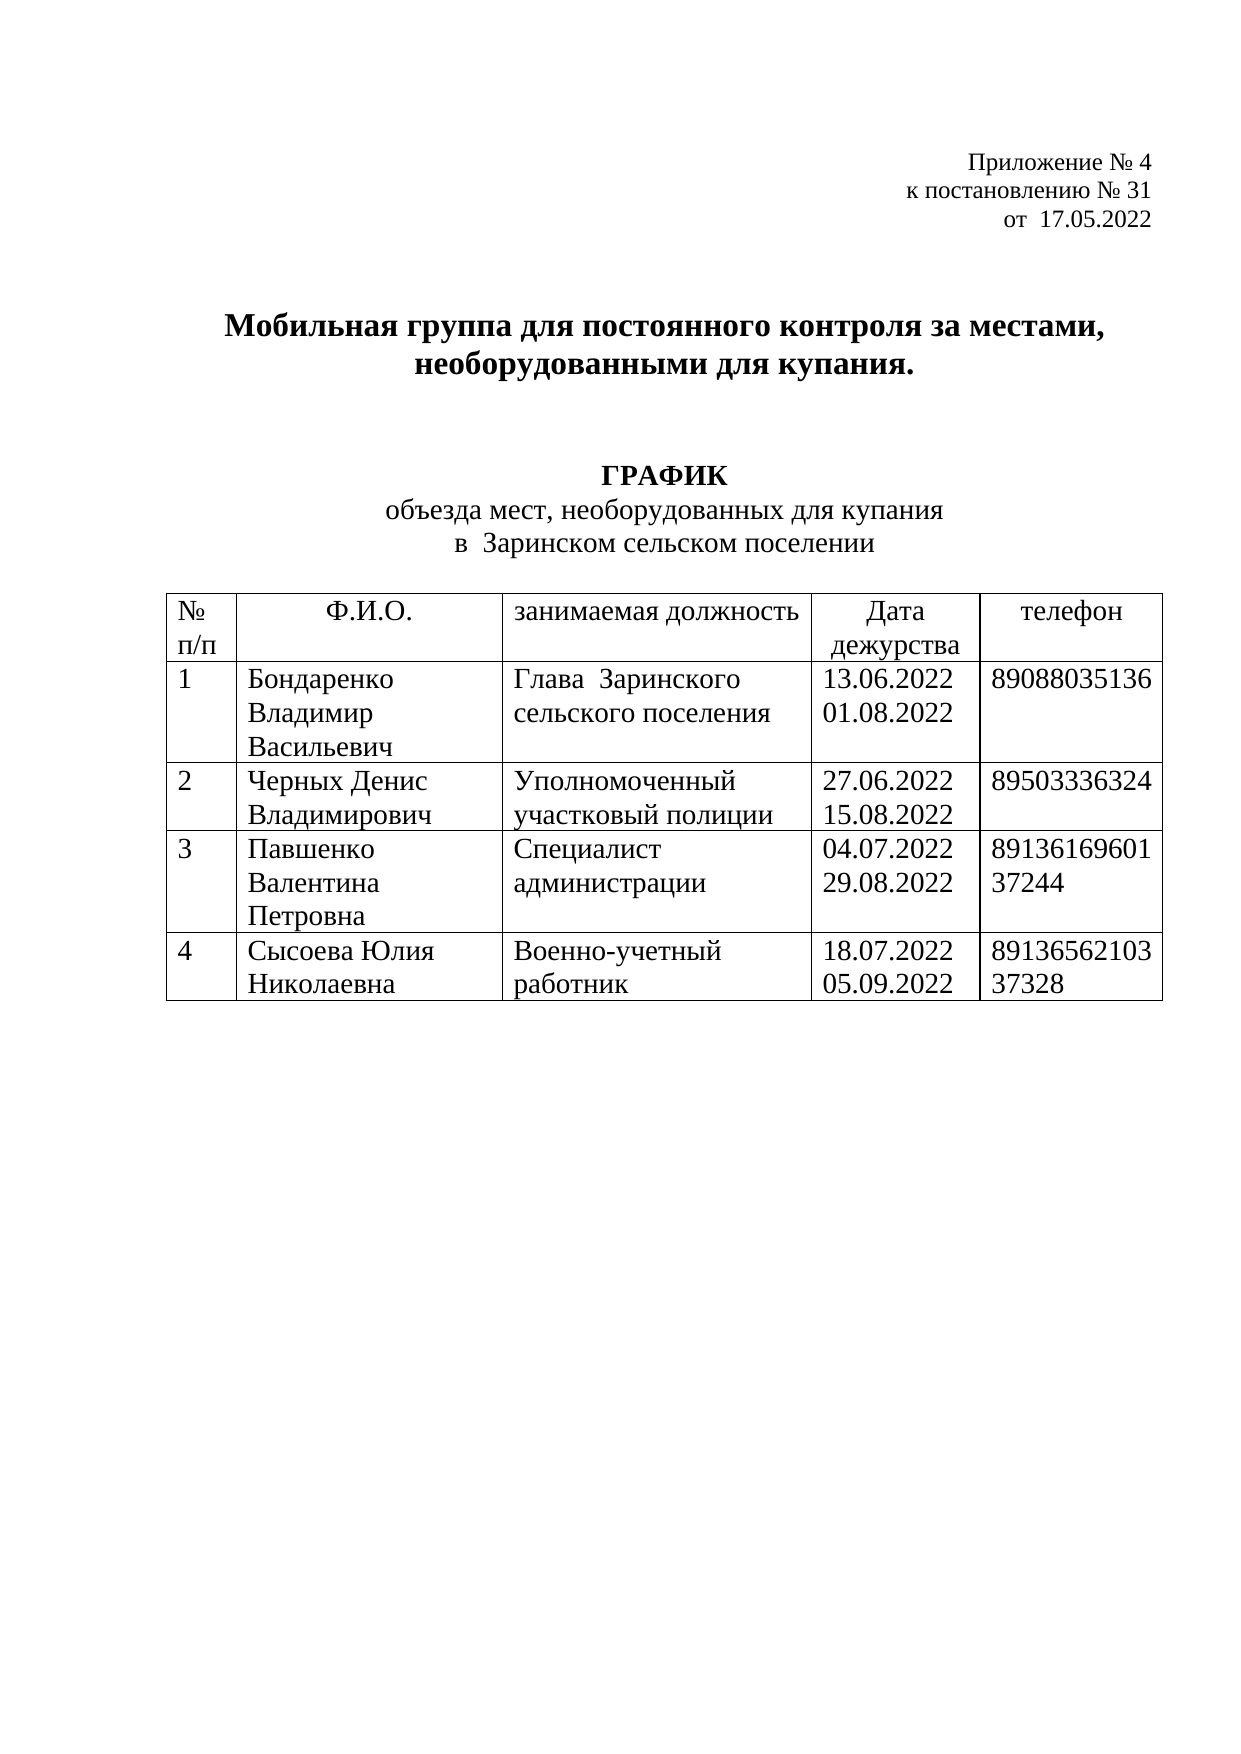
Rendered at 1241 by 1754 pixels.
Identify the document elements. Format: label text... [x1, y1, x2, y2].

table_cell 18.07.2022 05.09.2022 [812, 933, 979, 1000]
table_header № п/п [167, 594, 236, 661]
table_cell 89136169601 37244 [981, 831, 1162, 932]
table_cell Бондаренко Владимир Васильевич [237, 662, 502, 762]
table_cell 3 [167, 831, 236, 932]
table_cell Уполномоченный участковый полиции [503, 763, 811, 830]
table_header занимаемая должность [503, 594, 811, 661]
table_cell 27.06.2022 15.08.2022 [812, 763, 979, 830]
table_cell 2 [167, 763, 236, 830]
table_cell Военно-учетный работник [503, 933, 811, 1000]
table_cell 89503336324 [981, 763, 1162, 830]
table_header Ф.И.О. [237, 594, 502, 661]
table_cell 4 [167, 933, 236, 1000]
table_cell 89136562103 37328 [981, 933, 1162, 1000]
text от 17.05.2022 [177, 204, 1152, 233]
table_header телефон [981, 594, 1162, 661]
table_cell 04.07.2022 29.08.2022 [812, 831, 979, 932]
table_cell 1 [167, 662, 236, 762]
text ГРАФИК [177, 458, 1152, 492]
table_cell Павшенко Валентина Петровна [237, 831, 502, 932]
text Мобильная группа для постоянного контроля за местами, необорудованными для купания. [177, 305, 1152, 382]
text к постановлению № 31 [177, 176, 1152, 204]
table_cell Черных Денис Владимирович [237, 763, 502, 830]
text в Заринском сельском поселении [177, 525, 1152, 559]
table_cell 89088035136 [981, 662, 1162, 762]
table_header Дата дежурства [812, 594, 979, 661]
text объезда мест, необорудованных для купания [177, 492, 1152, 525]
table_cell Глава Заринского сельского поселения [503, 662, 811, 762]
text Приложение № 4 [177, 147, 1152, 176]
table_cell 13.06.2022 01.08.2022 [812, 662, 979, 762]
table_cell Специалист администрации [503, 831, 811, 932]
table_cell Сысоева Юлия Николаевна [237, 933, 502, 1000]
